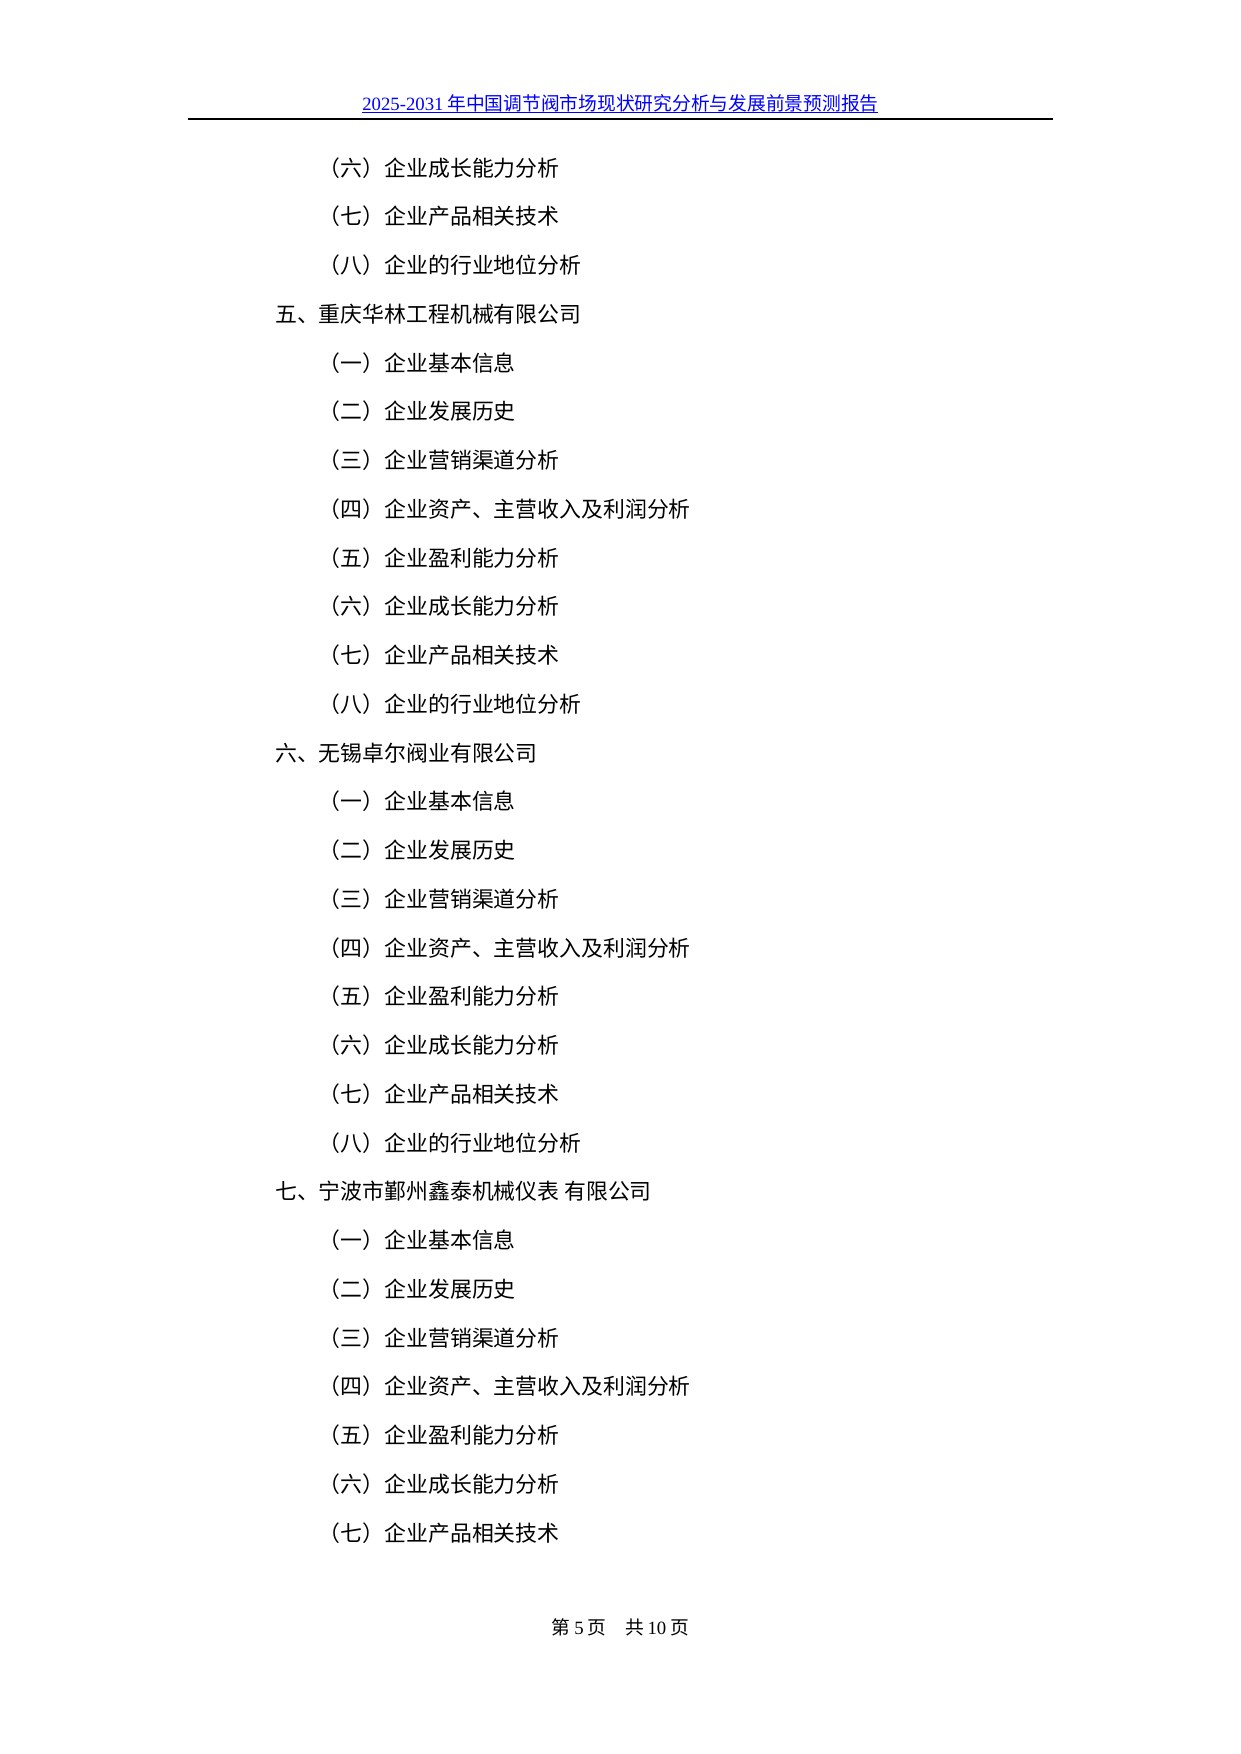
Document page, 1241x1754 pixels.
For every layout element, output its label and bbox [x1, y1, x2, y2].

text [187, 150, 1053, 1548]
